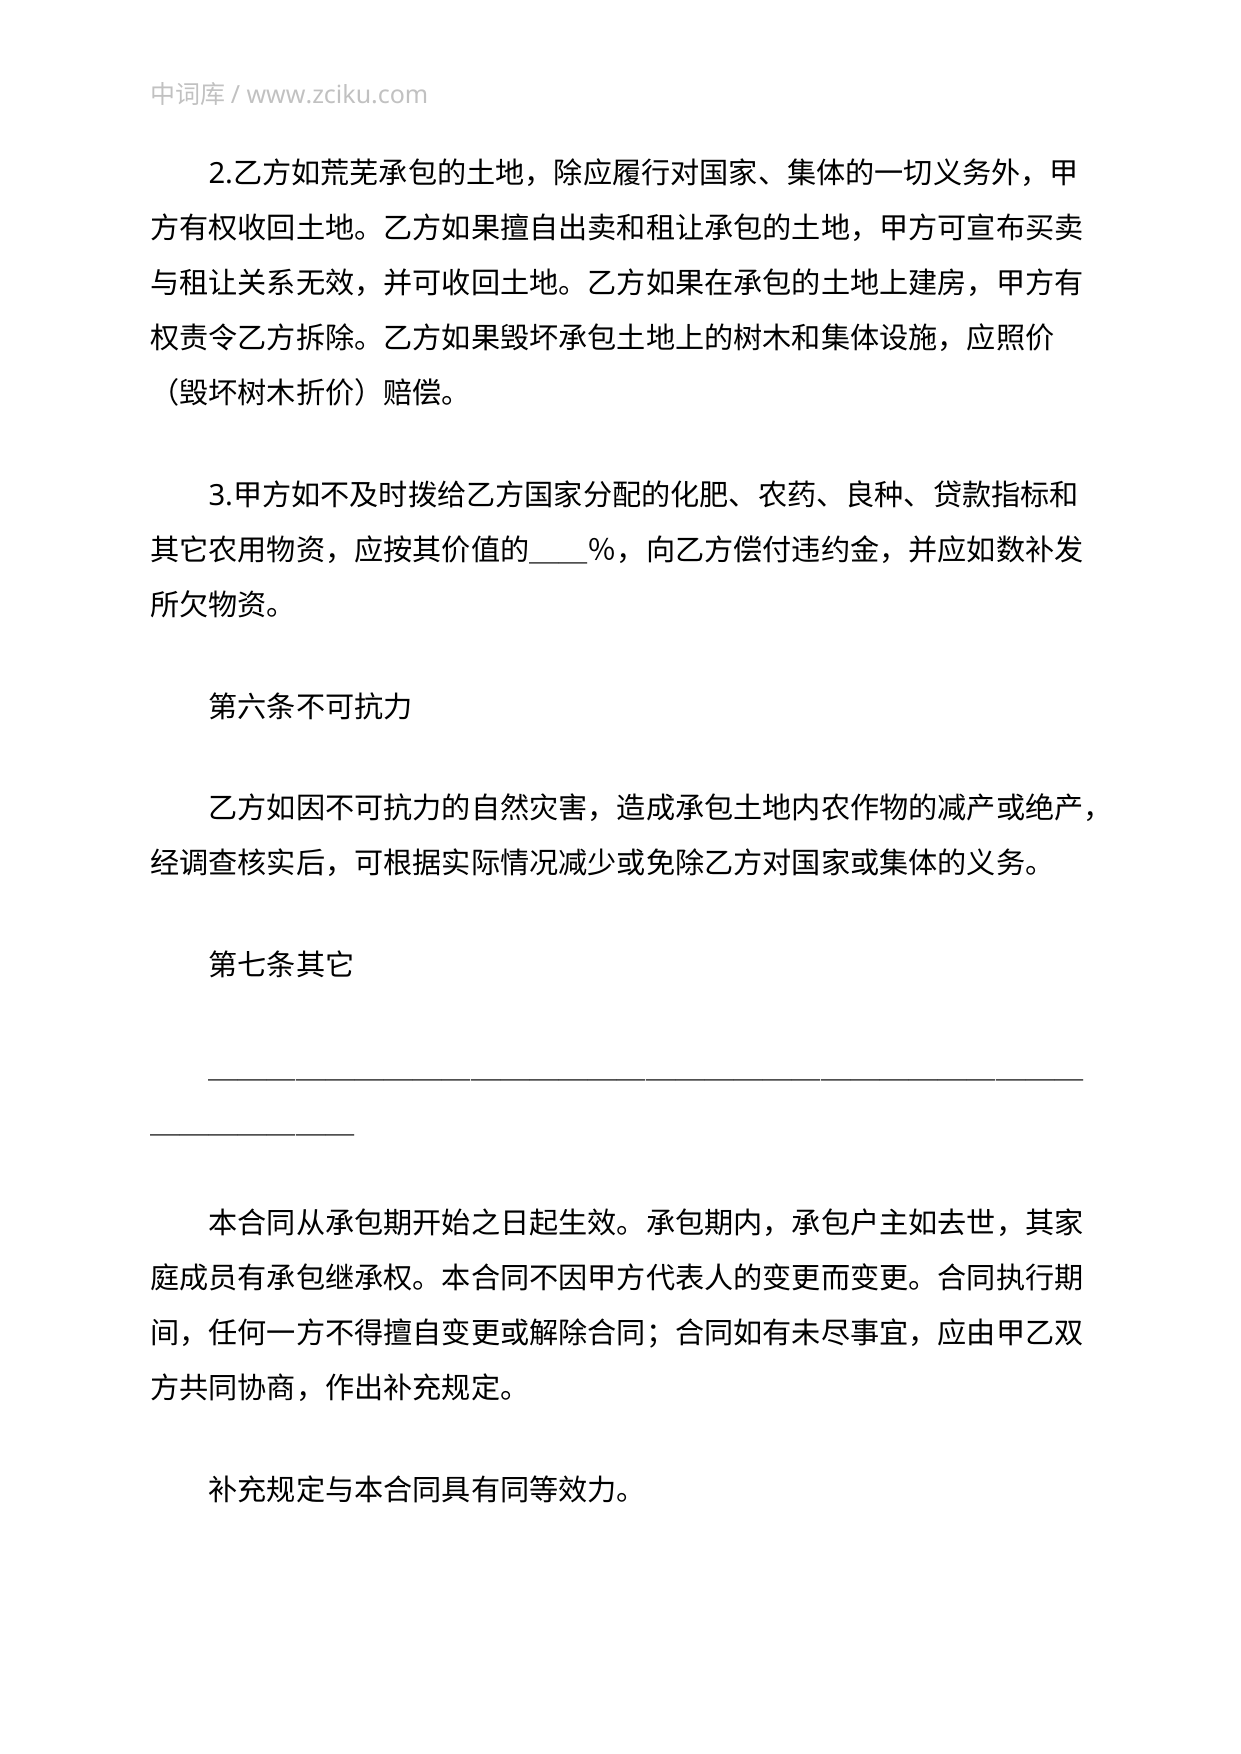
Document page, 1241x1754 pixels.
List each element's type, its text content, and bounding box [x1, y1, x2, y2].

text 3.甲方如不及时拨给乙方国家分配的化肥、农药、良种、贷款指标和其它农用物资，应按其价值的＿＿％，向乙方偿付违约金，并应如数补发所欠物资。 [150, 471, 1090, 624]
text ＿＿＿＿＿＿＿＿＿＿＿＿＿＿＿＿＿＿＿＿＿＿＿＿＿＿＿＿＿＿＿＿＿＿＿＿＿ [150, 1043, 1090, 1141]
text 乙方如因不可抗力的自然灾害，造成承包土地内农作物的减产或绝产，经调查核实后，可根据实际情况减少或免除乙方对国家或集体的义务。 [150, 785, 1090, 882]
text 第六条不可抗力 [150, 683, 1090, 725]
text 本合同从承包期开始之日起生效。承包期内，承包户主如去世，其家庭成员有承包继承权。本合同不因甲方代表人的变更而变更。合同执行期间，任何一方不得擅自变更或解除合同；合同如有未尽事宜，应由甲乙双方共同协商，作出补充规定。 [150, 1200, 1090, 1407]
text 第七条其它 [150, 942, 1090, 984]
text 2.乙方如荒芜承包的土地，除应履行对国家、集体的一切义务外，甲方有权收回土地。乙方如果擅自出卖和租让承包的土地，甲方可宣布买卖与租让关系无效，并可收回土地。乙方如果在承包的土地上建房，甲方有权责令乙方拆除。乙方如果毁坏承包土地上的树木和集体设施，应照价（毁坏树木折价）赔偿。 [150, 150, 1090, 412]
text 补充规定与本合同具有同等效力。 [150, 1466, 1090, 1509]
